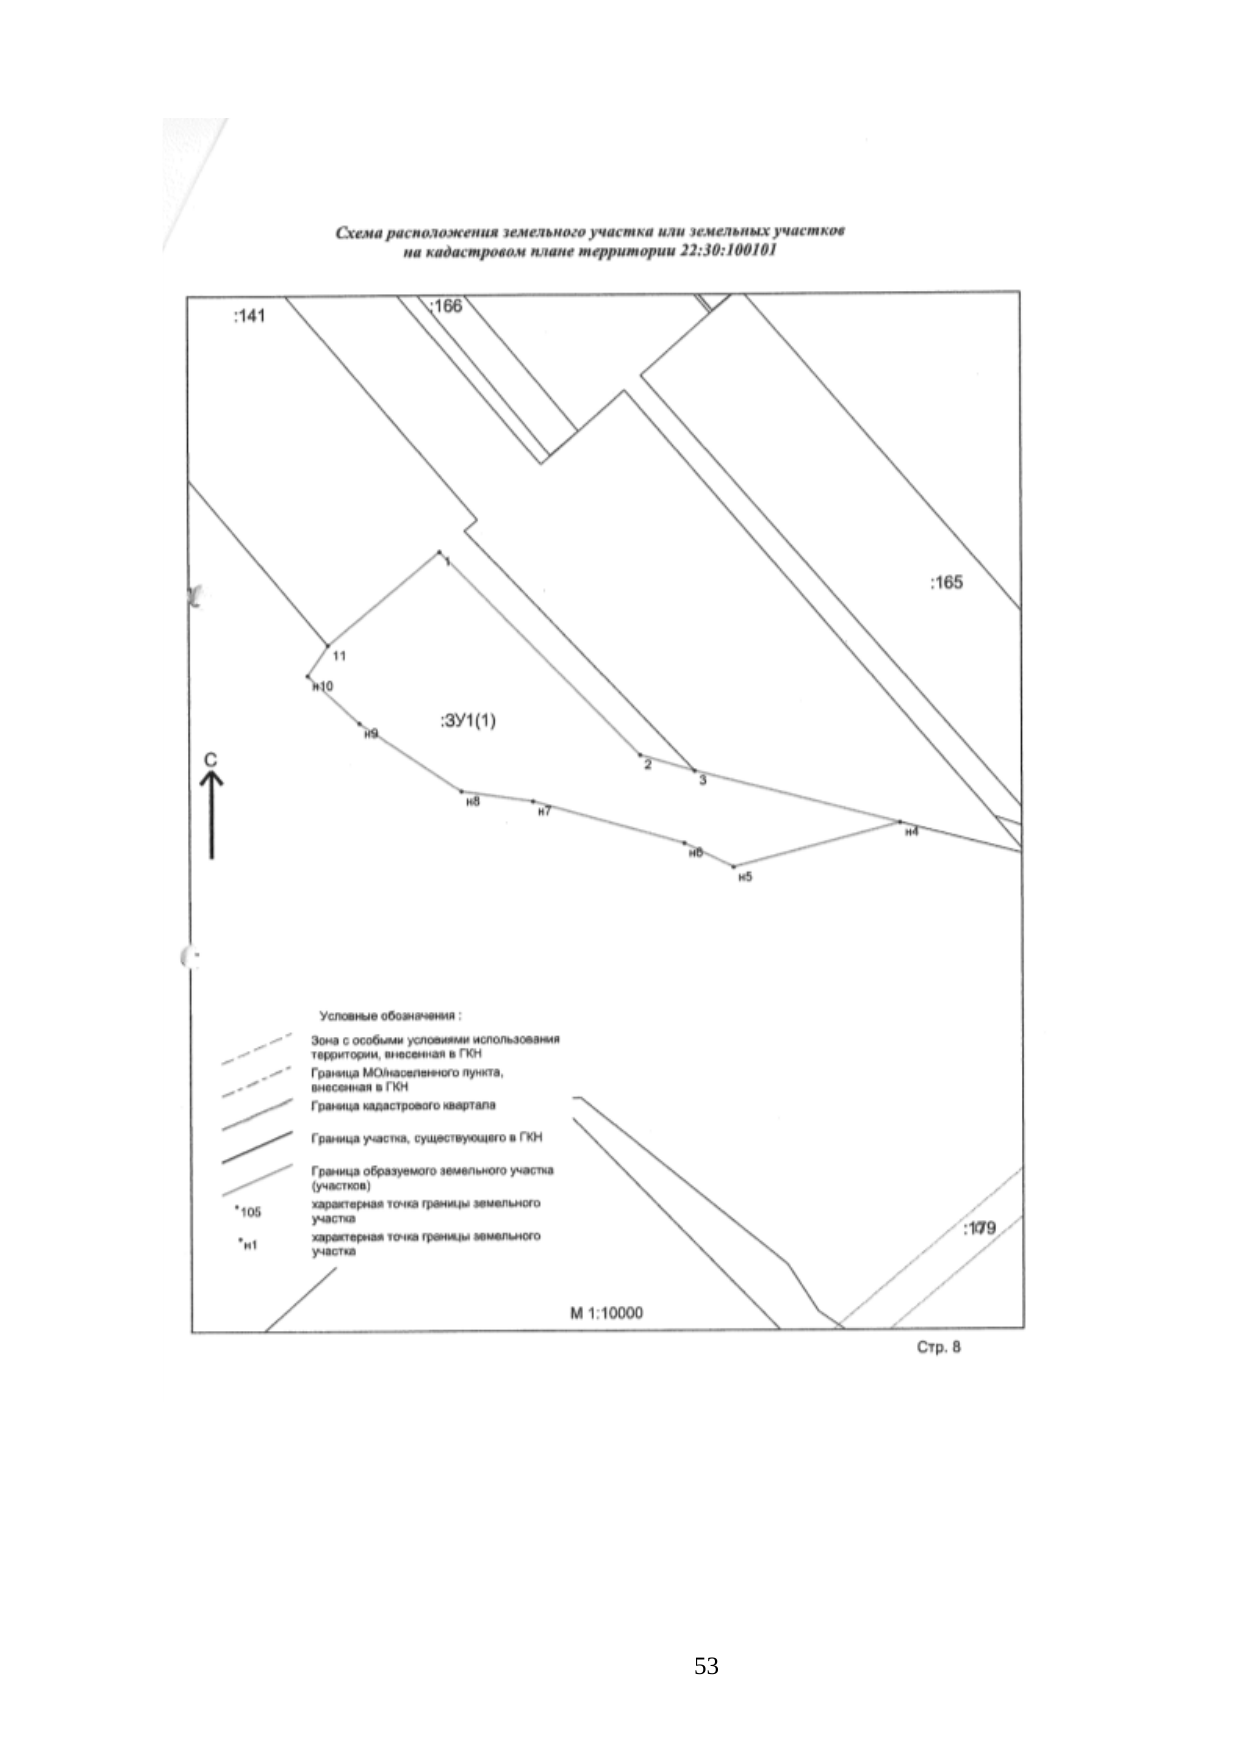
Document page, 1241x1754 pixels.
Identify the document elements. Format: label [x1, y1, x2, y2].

picture [162, 118, 1082, 1402]
